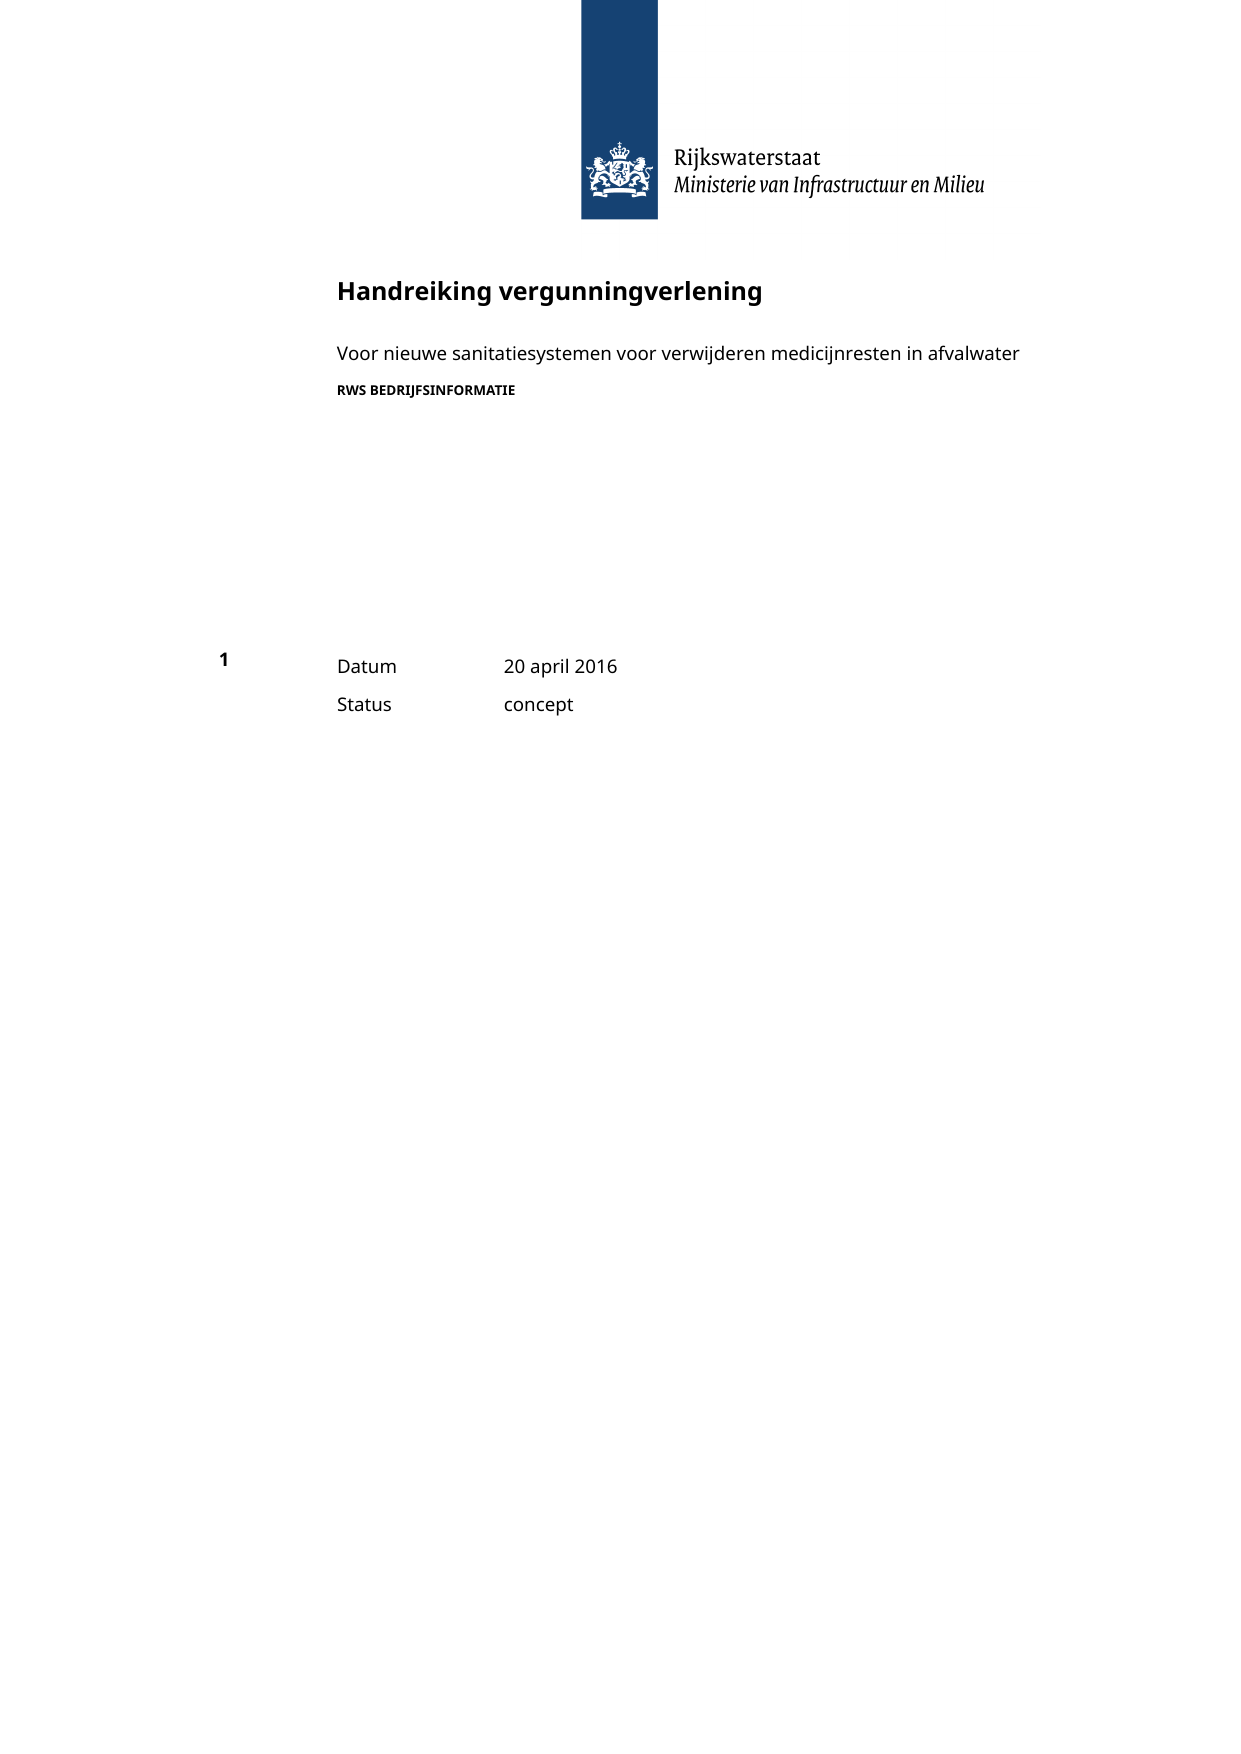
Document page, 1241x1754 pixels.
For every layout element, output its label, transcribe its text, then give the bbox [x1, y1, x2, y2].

text Voor nieuwe sanitatiesystemen voor verwijderen medicijnresten in afvalwater [337, 341, 1140, 366]
picture [581, 0, 1042, 260]
text Handreiking vergunningverlening [337, 273, 1140, 307]
